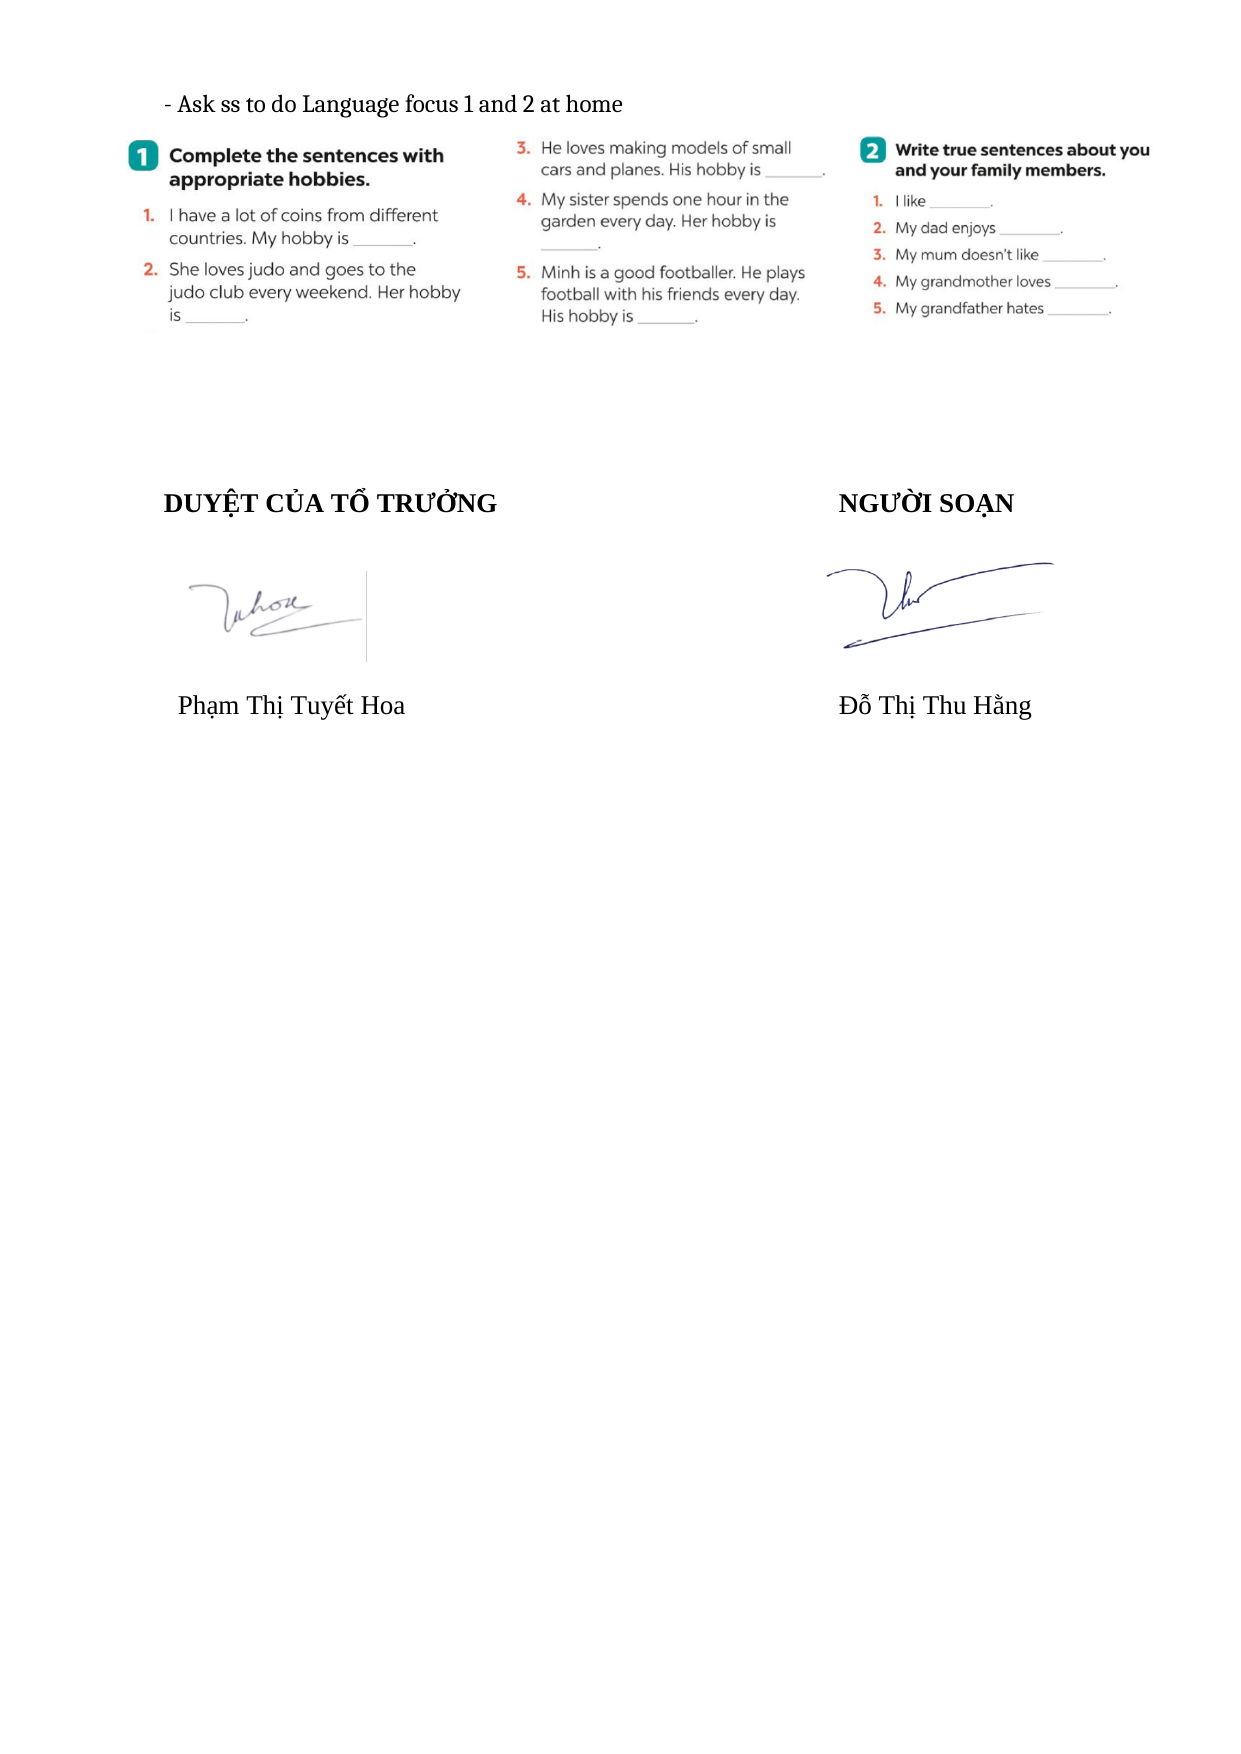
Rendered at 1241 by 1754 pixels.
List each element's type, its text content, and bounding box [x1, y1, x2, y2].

text Phạm Thị Tuyết Hoa Đỗ Thị Thu Hằng [103, 689, 1122, 720]
picture [857, 136, 1157, 329]
text - Ask ss to do Language focus 1 and 2 at home [88, 90, 1122, 119]
picture [496, 136, 843, 333]
text DUYỆT CỦA TỔ TRƯỞNG NGƯỜI SOẠN [103, 487, 1122, 518]
picture [820, 545, 1060, 662]
picture [157, 571, 367, 662]
picture [116, 140, 481, 333]
